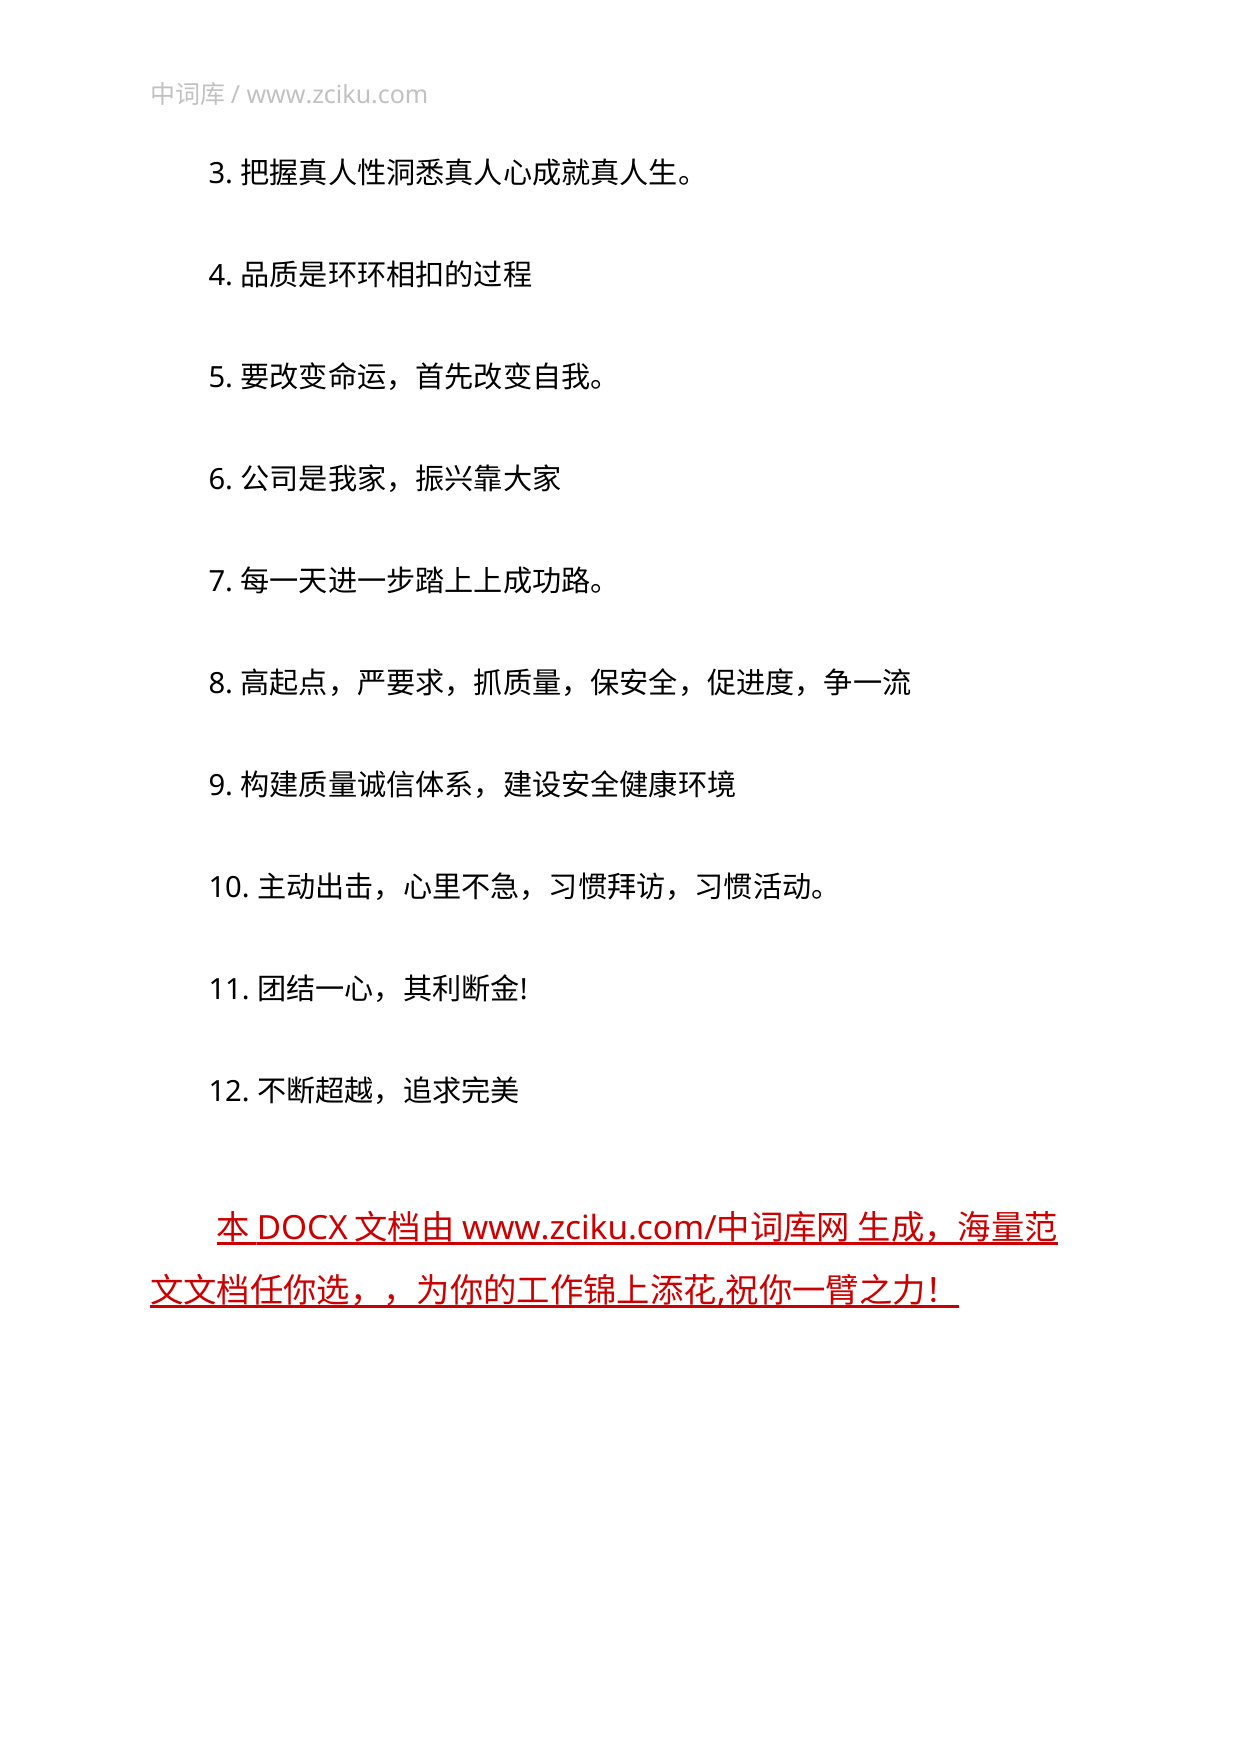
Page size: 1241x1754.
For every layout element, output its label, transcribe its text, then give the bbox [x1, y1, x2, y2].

text 6. 公司是我家，振兴靠大家 [150, 456, 1090, 498]
text 3. 把握真人性洞悉真人心成就真人生。 [150, 150, 1090, 192]
text 9. 构建质量诚信体系，建设安全健康环境 [150, 762, 1090, 804]
text 本DOCX文档由 www.zciku.com/中词库网 生成，海量范文文档任你选，，为你的工作锦上添花,祝你一臂之力！ [150, 1201, 1090, 1312]
text 11. 团结一心，其利断金! [150, 966, 1090, 1008]
text 4. 品质是环环相扣的过程 [150, 252, 1090, 294]
text 5. 要改变命运，首先改变自我。 [150, 354, 1090, 396]
text 7. 每一天进一步踏上上成功路。 [150, 558, 1090, 600]
text 8. 高起点，严要求，抓质量，保安全，促进度，争一流 [150, 660, 1090, 702]
text 10. 主动出击，心里不急，习惯拜访，习惯活动。 [150, 864, 1090, 906]
text 12. 不断超越，追求完美 [150, 1068, 1090, 1110]
